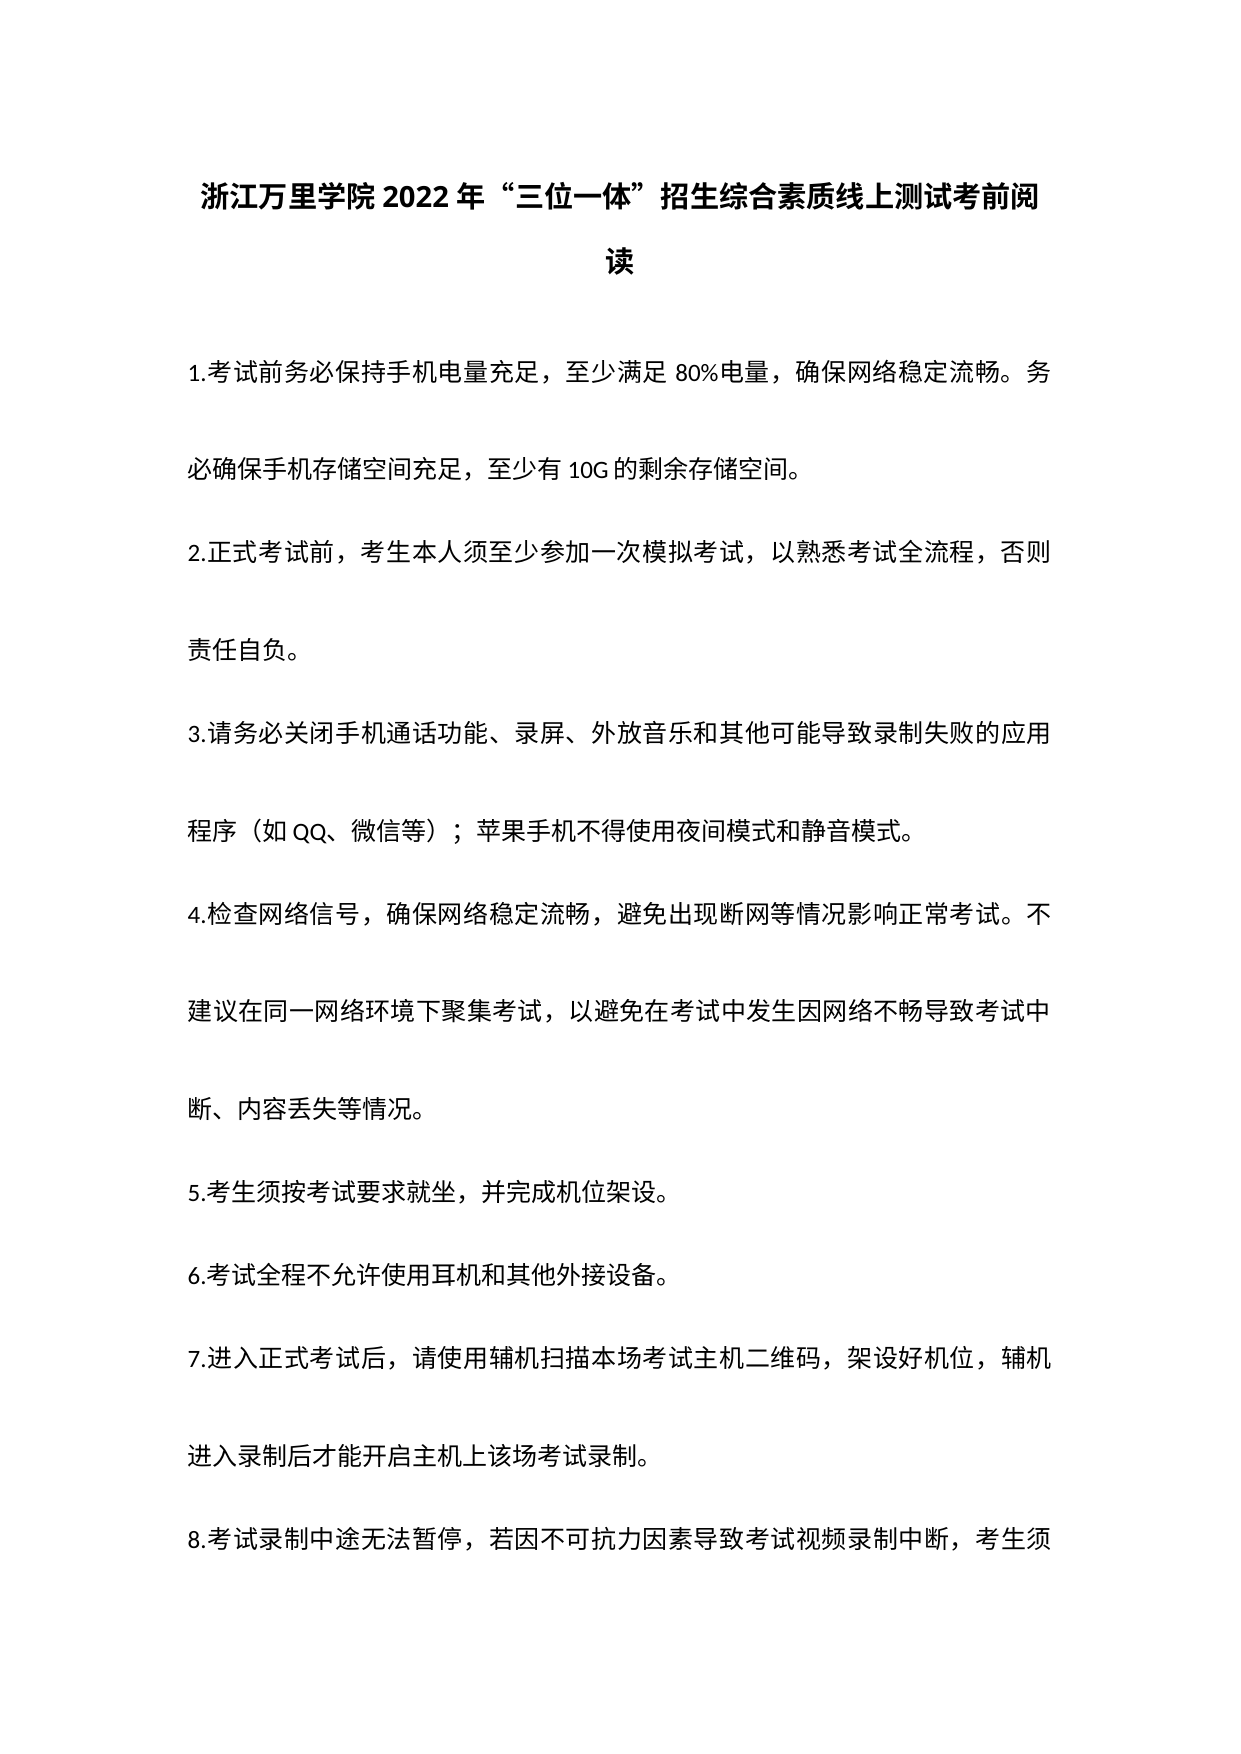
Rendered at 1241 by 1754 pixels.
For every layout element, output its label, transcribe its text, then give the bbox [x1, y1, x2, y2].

text 3.请务必关闭手机通话功能、录屏、外放音乐和其他可能导致录制失败的应用程序（如QQ、微信等）；苹果手机不得使用夜间模式和静音模式。 [187, 699, 1053, 862]
text 4.检查网络信号，确保网络稳定流畅，避免出现断网等情况影响正常考试。不建议在同一网络环境下聚集考试，以避免在考试中发生因网络不畅导致考试中断、内容丢失等情况。 [187, 880, 1053, 1140]
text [187, 1505, 1053, 1570]
text 5.考生须按考试要求就坐，并完成机位架设。 [187, 1158, 1053, 1223]
text 6.考试全程不允许使用耳机和其他外接设备。 [187, 1241, 1053, 1306]
text 7.进入正式考试后，请使用辅机扫描本场考试主机二维码，架设好机位，辅机进入录制后才能开启主机上该场考试录制。 [187, 1324, 1053, 1487]
text 1.考试前务必保持手机电量充足，至少满足80%电量，确保网络稳定流畅。务必确保手机存储空间充足，至少有10G的剩余存储空间。 [187, 338, 1053, 500]
text 2.正式考试前，考生本人须至少参加一次模拟考试，以熟悉考试全流程，否则责任自负。 [187, 518, 1053, 681]
text 浙江万里学院 2022 年“三位一体”招生综合素质线上测试考前阅读 [187, 162, 1053, 292]
